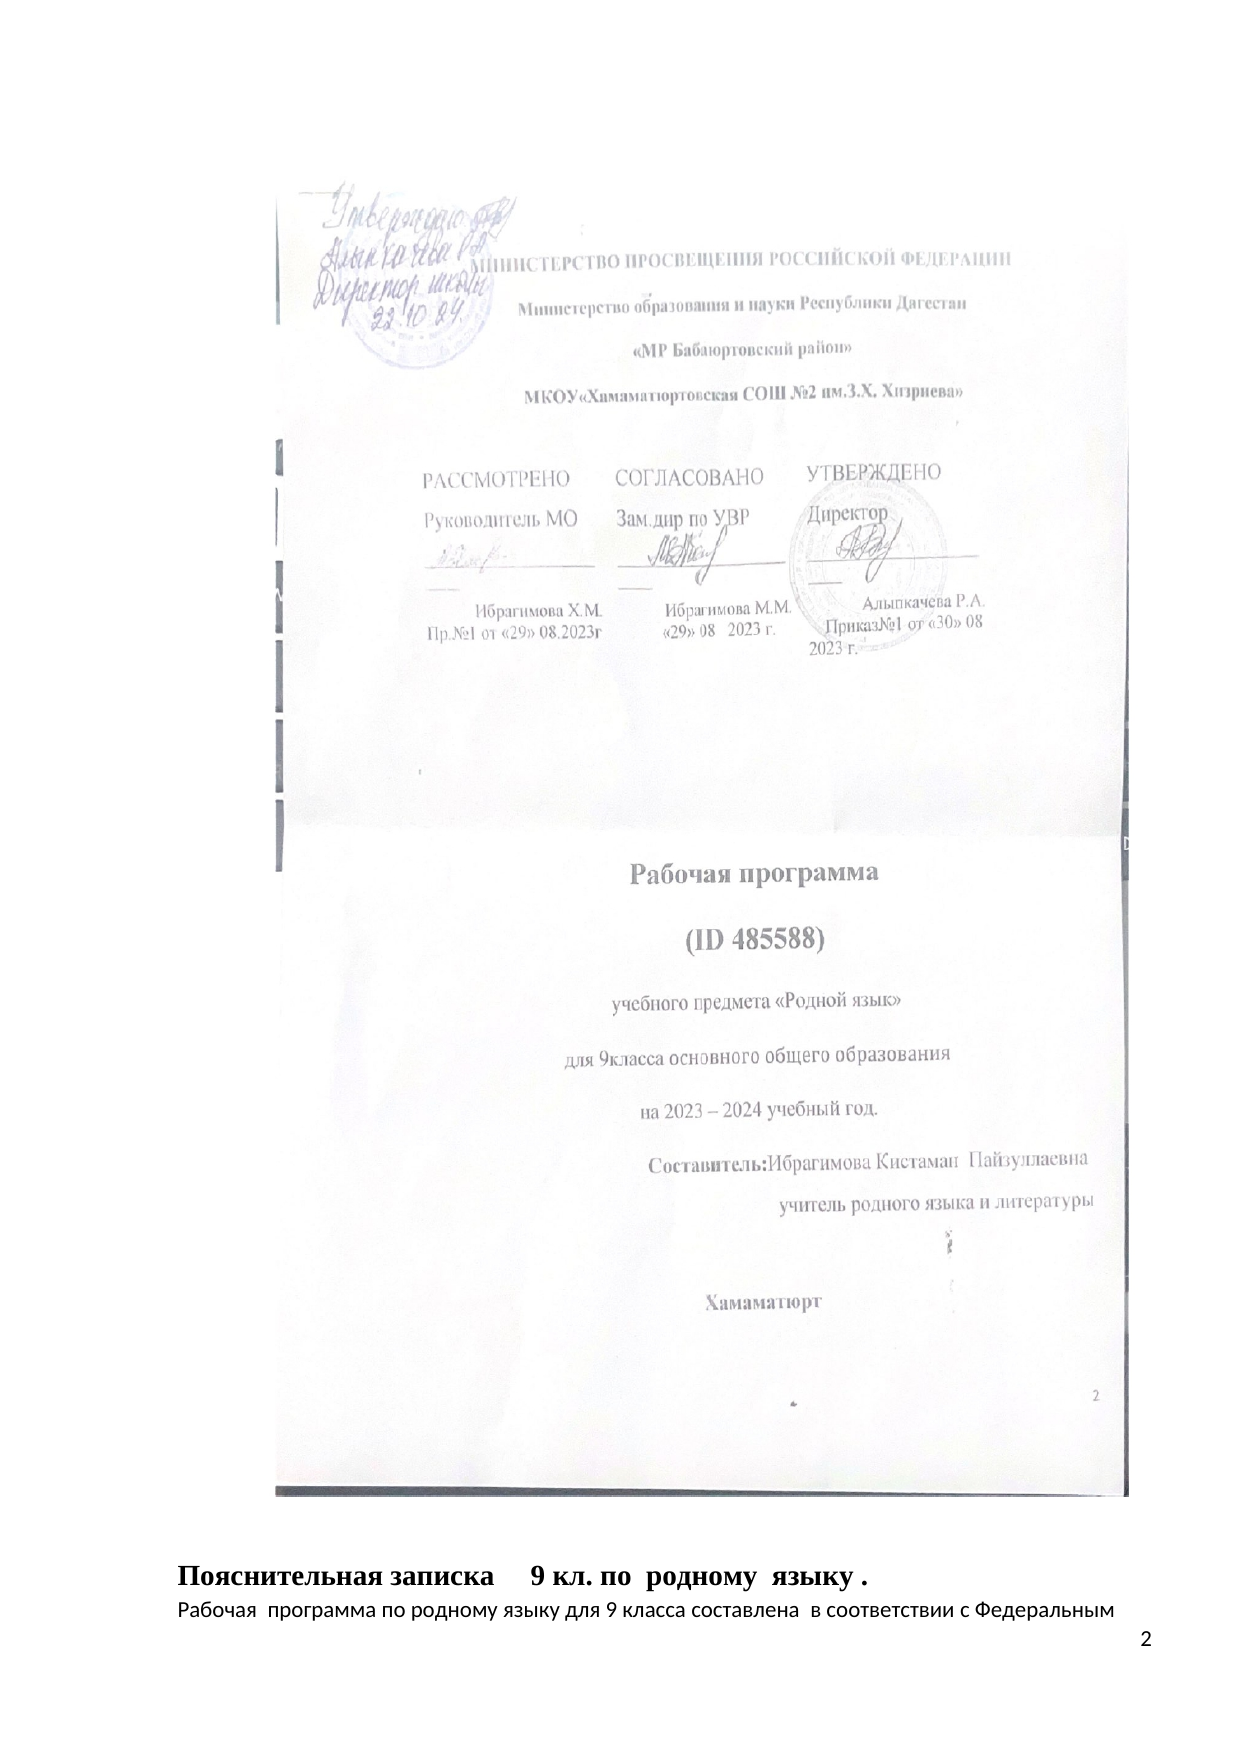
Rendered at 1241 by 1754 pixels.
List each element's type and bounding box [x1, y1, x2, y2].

text [177, 1558, 1152, 1623]
picture [177, 118, 1226, 1554]
